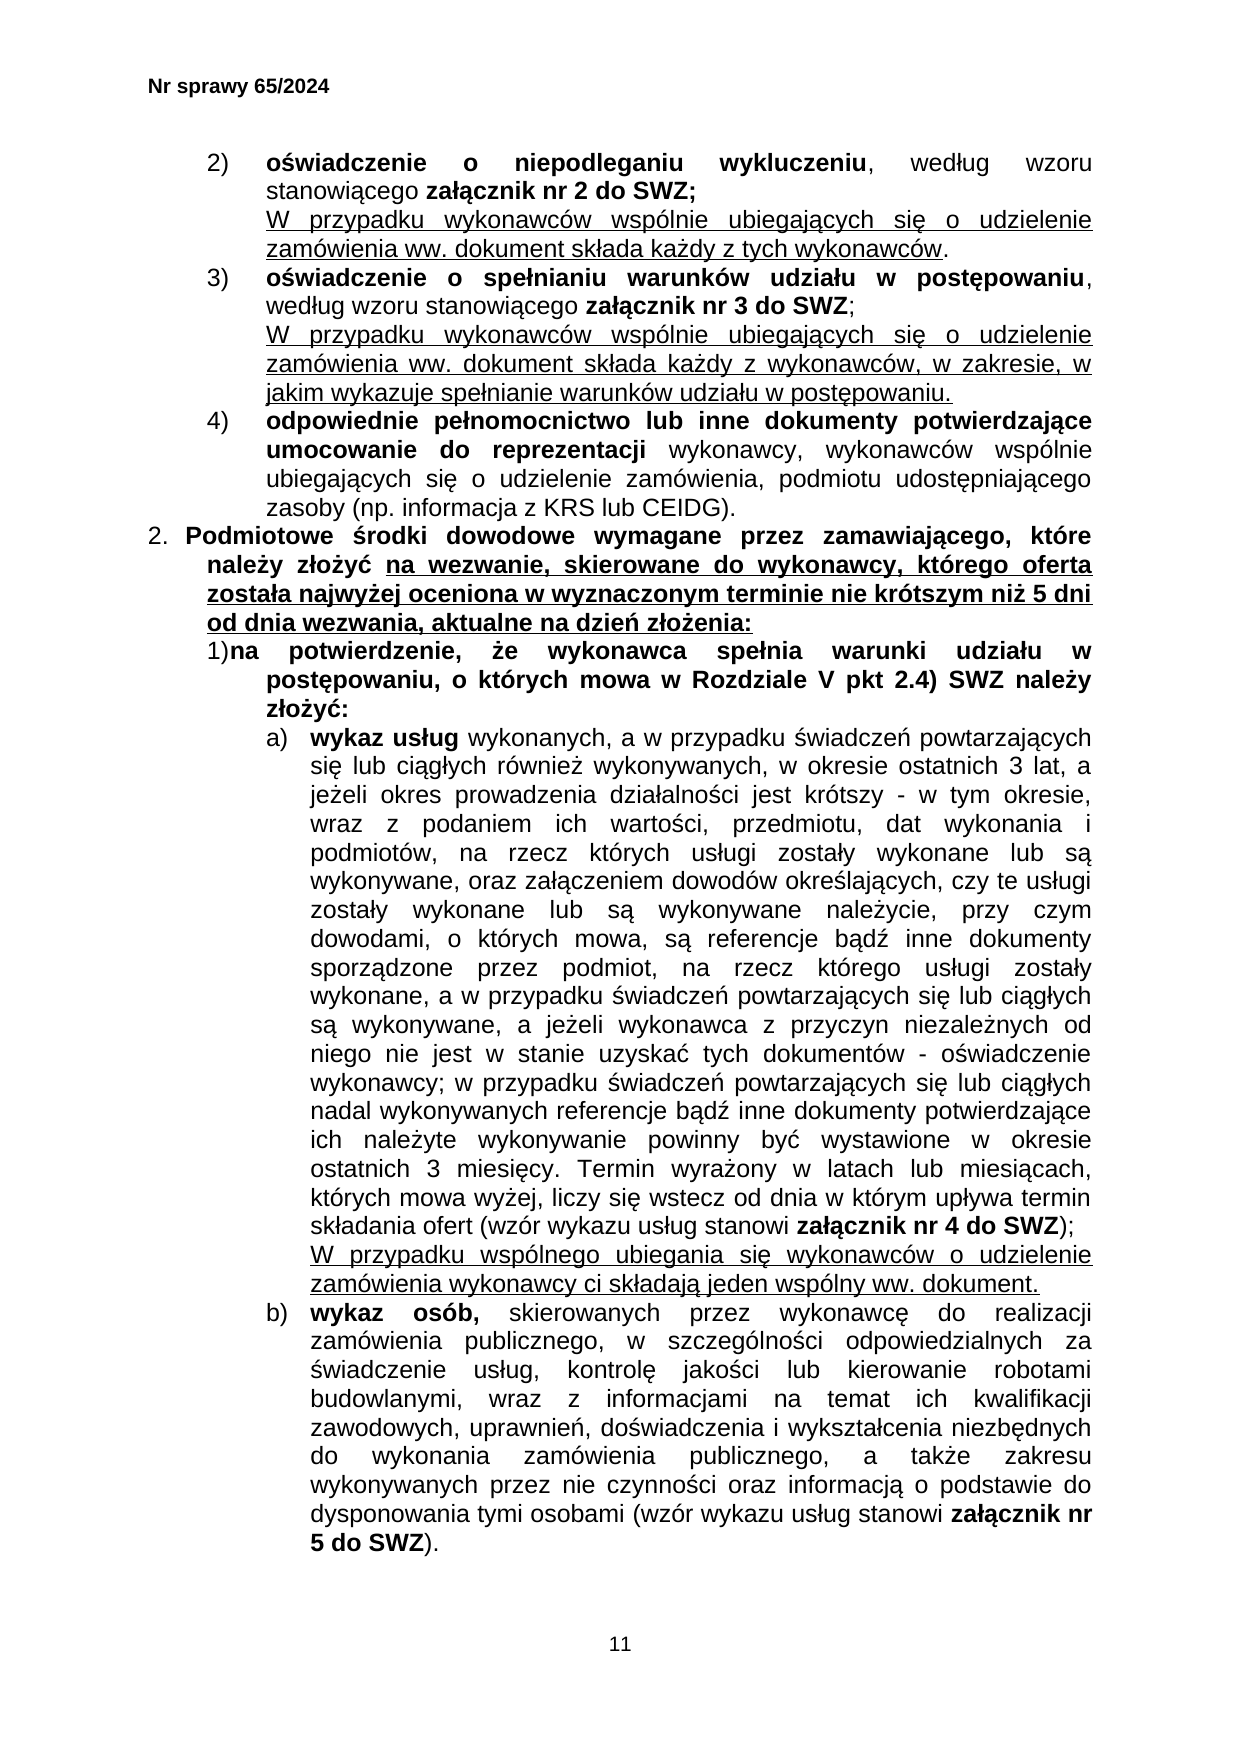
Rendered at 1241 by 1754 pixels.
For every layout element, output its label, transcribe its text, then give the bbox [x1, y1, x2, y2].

text W przypadku wykonawców wspólnie ubiegających się o udzielenie zamówienia ww. dokument składa każdy z wykonawców, w zakresie, w jakim wykazuje spełnianie warunków udziału w postępowaniu. [266, 346, 1093, 406]
list wykaz usług wykonanych, a w przypadku świadczeń powtarzających się lub ciągłych również wykonywanych, w okresie ostatnich 3 lat, a jeżeli okres prowadzenia działalności jest krótszy - w tym okresie, wraz z podaniem ich wartości, przedmiotu, dat wykonania i podmiotów, na rzecz których usługi zostały wykonane lub są wykonywane, oraz załączeniem dowodów określających, czy te usługi zostały wykonane lub są wykonywane należycie, przy czym dowodami, o których mowa, są referencje bądź inne dokumenty sporządzone przez podmiot, na rzecz którego usługi zostały wykonane, a w przypadku świadczeń powtarzających się lub ciągłych są wykonywane, a jeżeli wykonawca z przyczyn niezależnych od niego nie jest w stanie uzyskać tych dokumentów - oświadczenie wykonawcy; w przypadku świadczeń powtarzających się lub ciągłych nadal wykonywanych referencje bądź inne dokumenty potwierdzające ich należyte wykonywanie powinny być wystawione w okresie ostatnich 3 miesięcy. Termin wyrażony w latach lub miesiącach, których mowa wyżej, liczy się wstecz od dnia w którym upływa termin składania ofert (wzór wykazu usług stanowi załącznik nr 4 do SWZ); [266, 723, 1093, 1240]
text W przypadku wykonawców wspólnie ubiegających się o udzielenie zamówienia ww. dokument składa każdy z wykonawców, w zakresie, w jakim wykazuje spełnianie warunków udziału w postępowaniu. [266, 320, 1093, 345]
list odpowiednie pełnomocnictwo lub inne dokumenty potwierdzające umocowanie do reprezentacji wykonawcy, wykonawców wspólnie ubiegających się o udzielenie zamówienia, podmiotu udostępniającego zasoby (np. informacja z KRS lub CEIDG). [207, 406, 1093, 521]
list W przypadku wykonawców wspólnie ubiegających się o udzielenie zamówienia ww. dokument składa każdy z tych wykonawców. [266, 205, 1093, 230]
list Podmiotowe środki dowodowe wymagane przez zamawiającego, które należy złożyć na wezwanie, skierowane do wykonawcy, którego oferta została najwyżej oceniona w wyznaczonym terminie nie krótszym niż 5 dni od dnia wezwania, aktualne na dzień złożenia: [148, 521, 1093, 636]
list na potwierdzenie, że wykonawca spełnia warunki udziału w postępowaniu, o których mowa w Rozdziale V pkt 2.4) SWZ należy złożyć: [207, 636, 1093, 723]
list oświadczenie o niepodleganiu wykluczeniu, według wzoru stanowiącego załącznik nr 2 do SWZ; [207, 148, 1093, 205]
list wykaz osób, skierowanych przez wykonawcę do realizacji zamówienia publicznego, w szczególności odpowiedzialnych za świadczenie usług, kontrolę jakości lub kierowanie robotami budowlanymi, wraz z informacjami na temat ich kwalifikacji zawodowych, uprawnień, doświadczenia i wykształcenia niezbędnych do wykonania zamówienia publicznego, a także zakresu wykonywanych przez nie czynności oraz informacją o podstawie do dysponowania tymi osobami (wzór wykazu usług stanowi załącznik nr 5 do SWZ). [266, 1298, 1093, 1556]
text W przypadku wspólnego ubiegania się wykonawców o udzielenie zamówienia wykonawcy ci składają jeden wspólny ww. dokument. [310, 1266, 1093, 1298]
list W przypadku wykonawców wspólnie ubiegających się o udzielenie zamówienia ww. dokument składa każdy z tych wykonawców. [266, 231, 1093, 263]
text W przypadku wspólnego ubiegania się wykonawców o udzielenie zamówienia wykonawcy ci składają jeden wspólny ww. dokument. [310, 1240, 1093, 1265]
list oświadczenie o spełnianiu warunków udziału w postępowaniu, według wzoru stanowiącego załącznik nr 3 do SWZ; [207, 263, 1093, 320]
